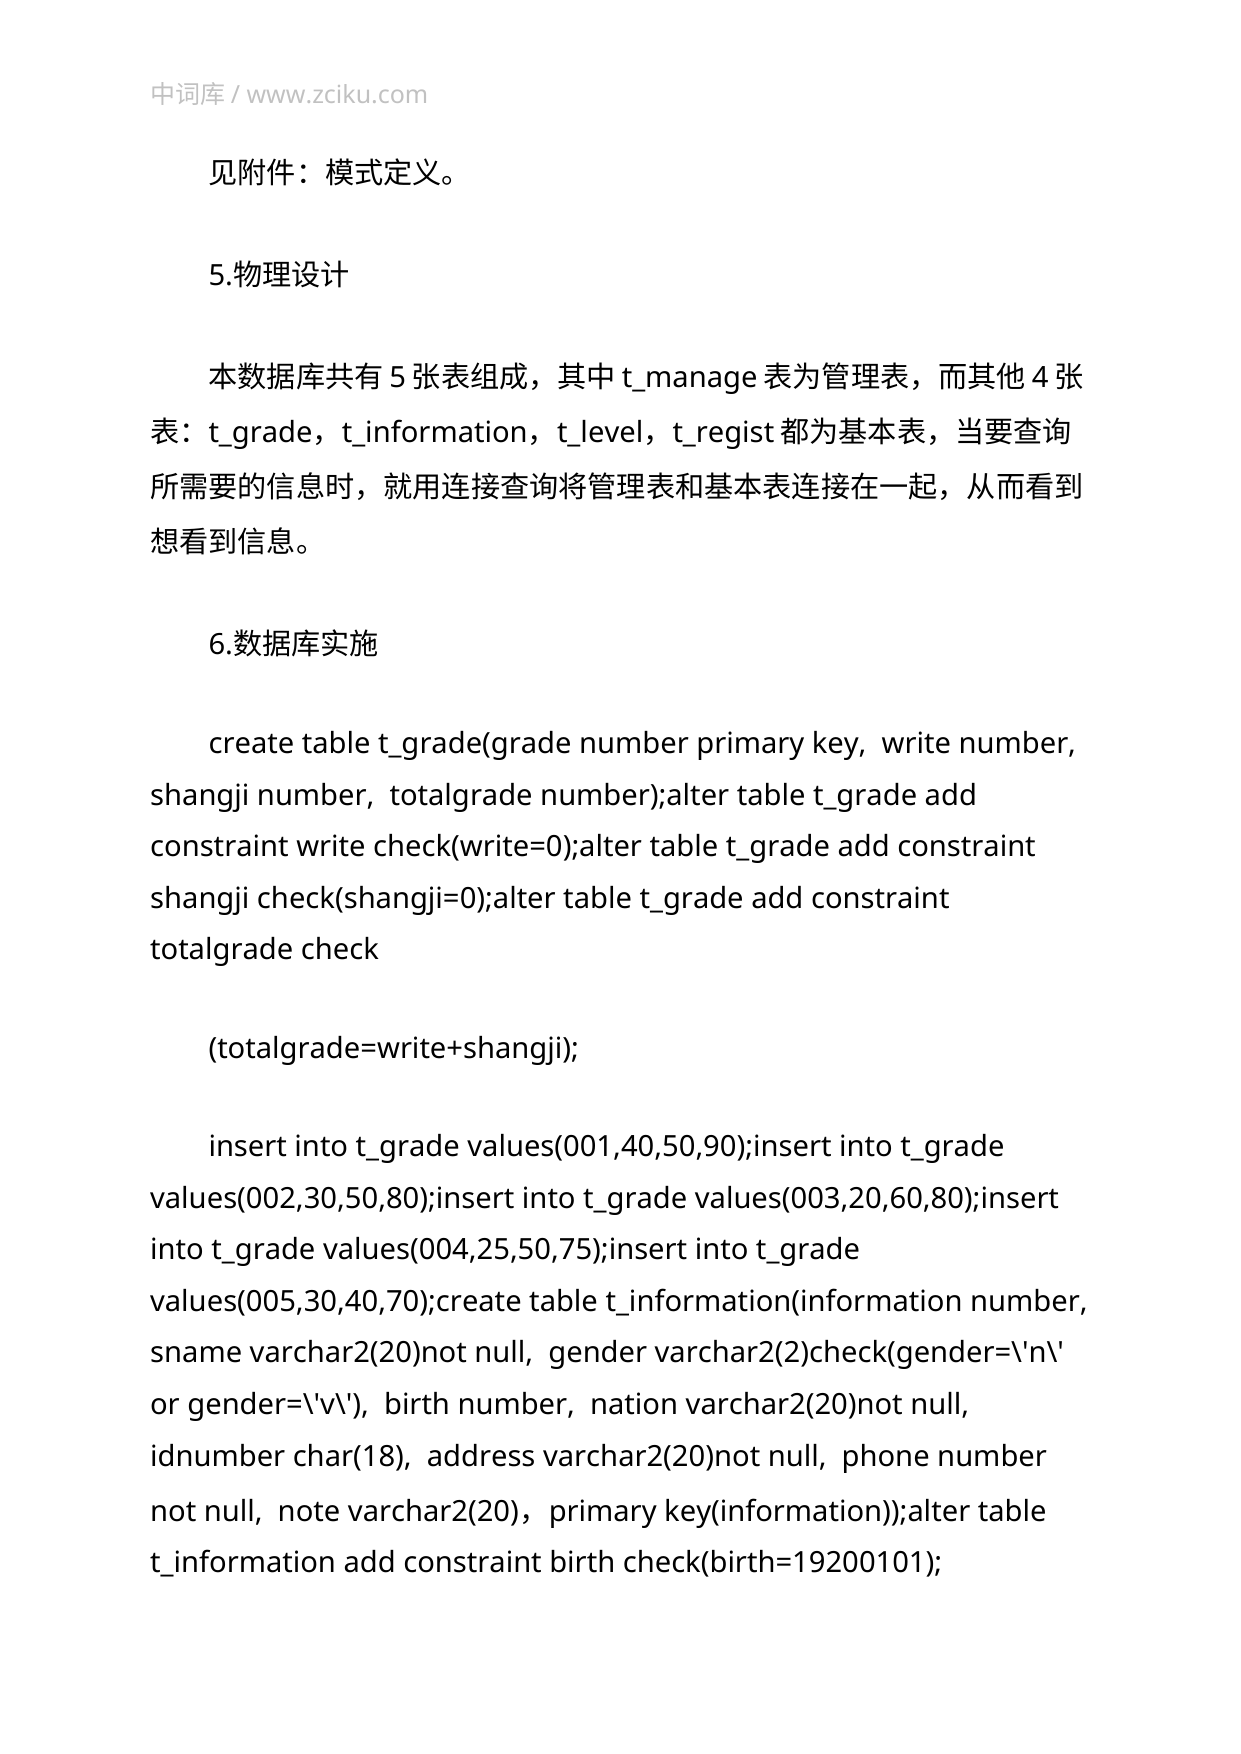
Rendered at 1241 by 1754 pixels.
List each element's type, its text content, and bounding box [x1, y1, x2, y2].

text insert into t_grade values(001,40,50,90);insert into t_grade values(002,30,50,80);insert into t_grade values(003,20,60,80);insert into t_grade values(004,25,50,75);insert into t_grade values(005,30,40,70);create table t_information(information number, sname varchar2(20)not null, gender varchar2(2)check(gender=\'n\' or gender=\'v\'), birth number, nation varchar2(20)not null, idnumber char(18), address varchar2(20)not null, phone number not null, note varchar2(20)，primary key(information));alter table t_information add constraint birth check(birth=19200101); [150, 1126, 1090, 1581]
text (totalgrade=write+shangji); [150, 1027, 1090, 1067]
text create table t_grade(grade number primary key, write number, shangji number, totalgrade number);alter table t_grade add constraint write check(write=0);alter table t_grade add constraint shangji check(shangji=0);alter table t_grade add constraint totalgrade check [150, 722, 1090, 968]
text 见附件：模式定义。 [150, 150, 1090, 192]
text 5.物理设计 [150, 252, 1090, 294]
text 6.数据库实施 [150, 620, 1090, 663]
text 本数据库共有5张表组成，其中t_manage表为管理表，而其他4张表：t_grade，t_information，t_level，t_regist都为基本表，当要查询所需要的信息时，就用连接查询将管理表和基本表连接在一起，从而看到想看到信息。 [150, 354, 1090, 561]
